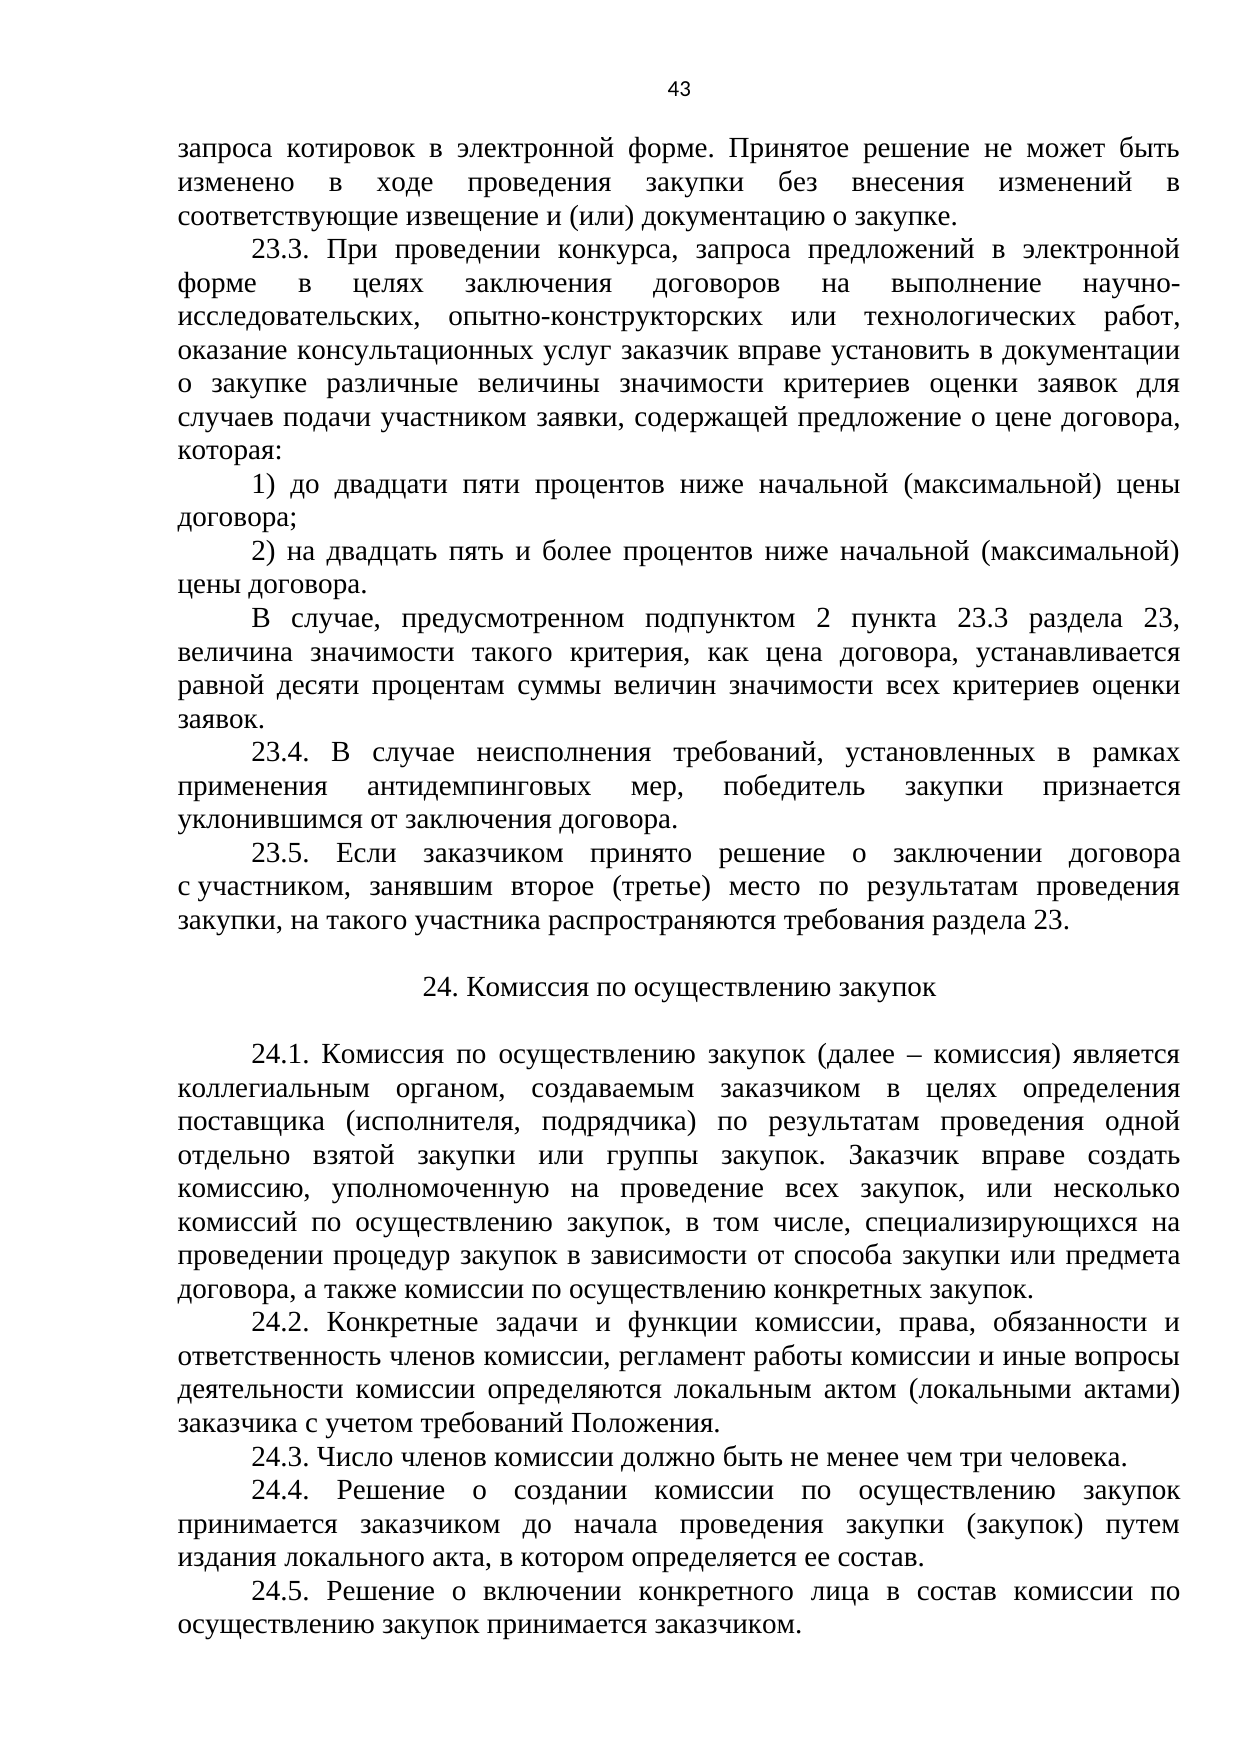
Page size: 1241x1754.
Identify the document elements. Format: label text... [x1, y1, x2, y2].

text 24.4. Решение о создании комиссии по осуществлению закупок принимается заказчиком до начала проведения закупки (закупок) путем издания локального акта, в котором определяется ее состав. [177, 1472, 1181, 1573]
text 24.1. Комиссия по осуществлению закупок (далее – комиссия) является коллегиальным органом, создаваемым заказчиком в целях определения поставщика (исполнителя, подрядчика) по результатам проведения одной отдельно взятой закупки или группы закупок. Заказчик вправе создать комиссию, уполномоченную на проведение всех закупок, или несколько комиссий по осуществлению закупок, в том числе, специализирующихся на проведении процедур закупок в зависимости от способа закупки или предмета договора, а также комиссии по осуществлению конкретных закупок. [177, 1036, 1181, 1304]
text 1) до двадцати пяти процентов ниже начальной (максимальной) цены договора; [177, 466, 1181, 533]
text 23.3. При проведении конкурса, запроса предложений в электронной форме в целях заключения договоров на выполнение научно-исследовательских, опытно-конструкторских или технологических работ, оказание консультационных услуг заказчик вправе установить в документации о закупке различные величины значимости критериев оценки заявок для случаев подачи участником заявки, содержащей предложение о цене договора, которая: [177, 231, 1181, 466]
text 2) на двадцать пять и более процентов ниже начальной (максимальной) цены договора. [177, 533, 1181, 600]
text 23.5. Если заказчиком принято решение о заключении договора с участником, занявшим второе (третье) место по результатам проведения закупки, на такого участника распространяются требования раздела 23. [177, 835, 1181, 936]
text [177, 131, 1181, 231]
text 24.5. Решение о включении конкретного лица в состав комиссии по осуществлению закупок принимается заказчиком. [177, 1573, 1181, 1640]
text В случае, предусмотренном подпунктом 2 пункта 23.3 раздела 23, величина значимости такого критерия, как цена договора, устанавливается равной десяти процентам суммы величин значимости всех критериев оценки заявок. [177, 600, 1181, 734]
text 24.2. Конкретные задачи и функции комиссии, права, обязанности и ответственность членов комиссии, регламент работы комиссии и иные вопросы деятельности комиссии определяются локальным актом (локальными актами) заказчика с учетом требований Положения. [177, 1304, 1181, 1439]
subtitle 24. Комиссия по осуществлению закупок [177, 969, 1181, 1003]
text 24.3. Число членов комиссии должно быть не менее чем три человека. [177, 1439, 1181, 1472]
text 23.4. В случае неисполнения требований, установленных в рамках применения антидемпинговых мер, победитель закупки признается уклонившимся от заключения договора. [177, 734, 1181, 835]
